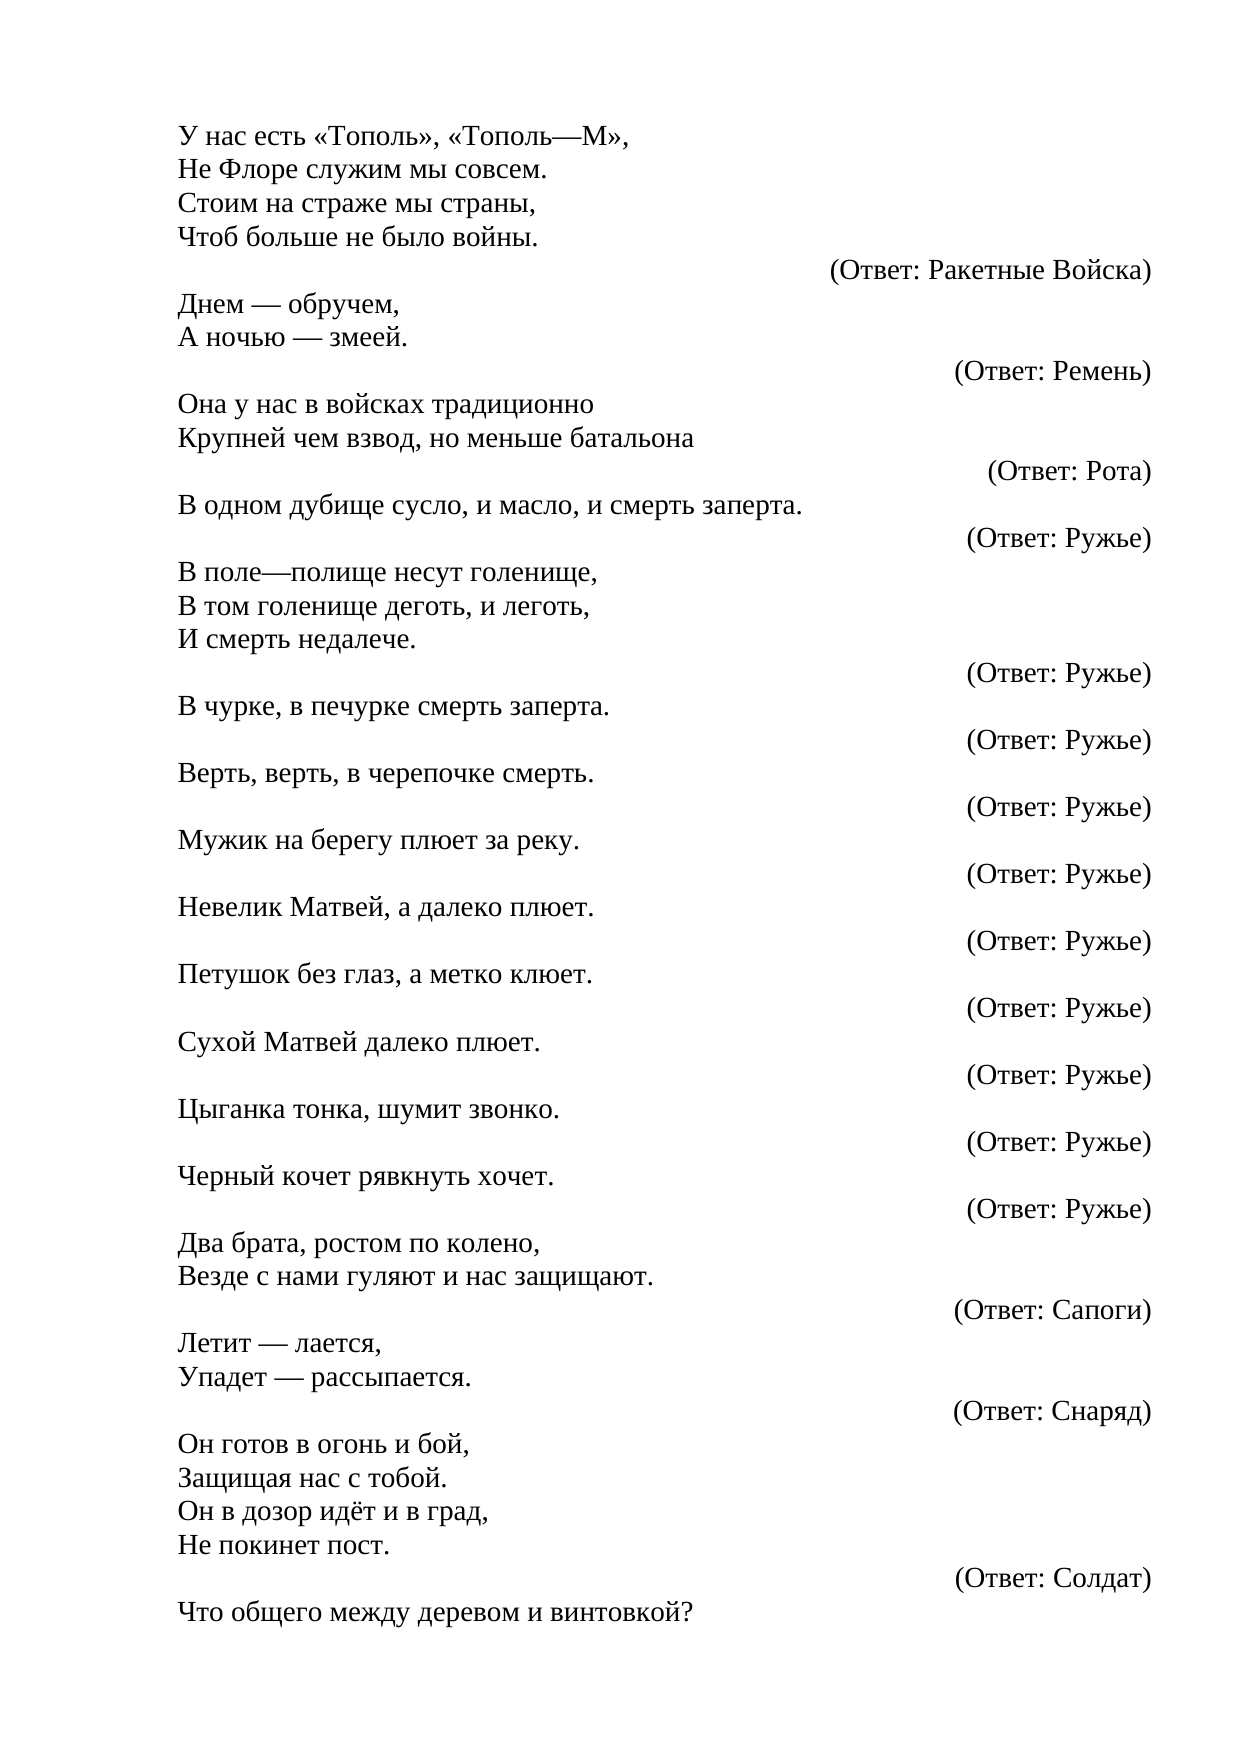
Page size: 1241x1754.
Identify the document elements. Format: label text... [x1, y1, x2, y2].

text (Ответ: Ружье) [177, 789, 1152, 822]
text (Ответ: Сапоги) [177, 1292, 1152, 1326]
text (Ответ: Ремень) [327, 353, 1152, 386]
text Днем — обручем, А ночью — змеей. [177, 286, 1152, 353]
text Петушок без глаз, а метко клюет. [177, 957, 1152, 990]
text Она у нас в войсках традиционно Крупней чем взвод, но меньше батальона [177, 386, 1152, 453]
text (Ответ: Ружье) [177, 1124, 1152, 1158]
text (Ответ: Снаряд) [177, 1393, 1152, 1426]
text (Ответ: Ружье) [177, 521, 1152, 554]
text (Ответ: Ружье) [177, 722, 1152, 755]
text Он готов в огонь и бой, Защищая нас с тобой. Он в дозор идёт и в град, Не покинет пост. [177, 1426, 1152, 1560]
text Два брата, ростом по колено, Везде с нами гуляют и нас защищают. [177, 1225, 1152, 1292]
text (Ответ: Ружье) [327, 923, 1152, 957]
text Летит — лается, Упадет — рассыпается. [177, 1326, 1152, 1393]
text Мужик на берегу плюет за реку. [177, 822, 1152, 856]
text (Ответ: Ружье) [177, 1057, 1152, 1091]
text (Ответ: Ружье) [177, 655, 1152, 688]
text В чурке, в печурке смерть заперта. [177, 688, 1152, 722]
text (Ответ: Ружье) [177, 1191, 1152, 1225]
text Черный кочет рявкнуть хочет. [177, 1158, 1152, 1191]
text Сухой Матвей далеко плюет. [177, 1024, 1152, 1057]
text (Ответ: Ружье) [177, 990, 1152, 1024]
text В поле—полище несут голенище, В том голенище деготь, и леготь, И смерть недалече. [177, 554, 1152, 655]
text Невелик Матвей, а далеко плюет. [177, 889, 1152, 923]
text (Ответ: Рота) [177, 453, 1152, 487]
text У нас есть «Тополь», «Тополь—М», Не Флоре служим мы совсем. Стоим на страже мы страны, Чтоб больше не было войны. [177, 118, 1152, 252]
text Верть, верть, в черепочке смерть. [177, 755, 1152, 789]
text (Ответ: Солдат) [327, 1560, 1152, 1594]
text Цыганка тонка, шумит звонко. [177, 1091, 1152, 1124]
text (Ответ: Ракетные Войска) [177, 252, 1152, 286]
text Что общего между деревом и винтовкой? [177, 1594, 1152, 1627]
text В одном дубище сусло, и масло, и смерть заперта. [177, 487, 1152, 521]
text (Ответ: Ружье) [177, 856, 1152, 889]
